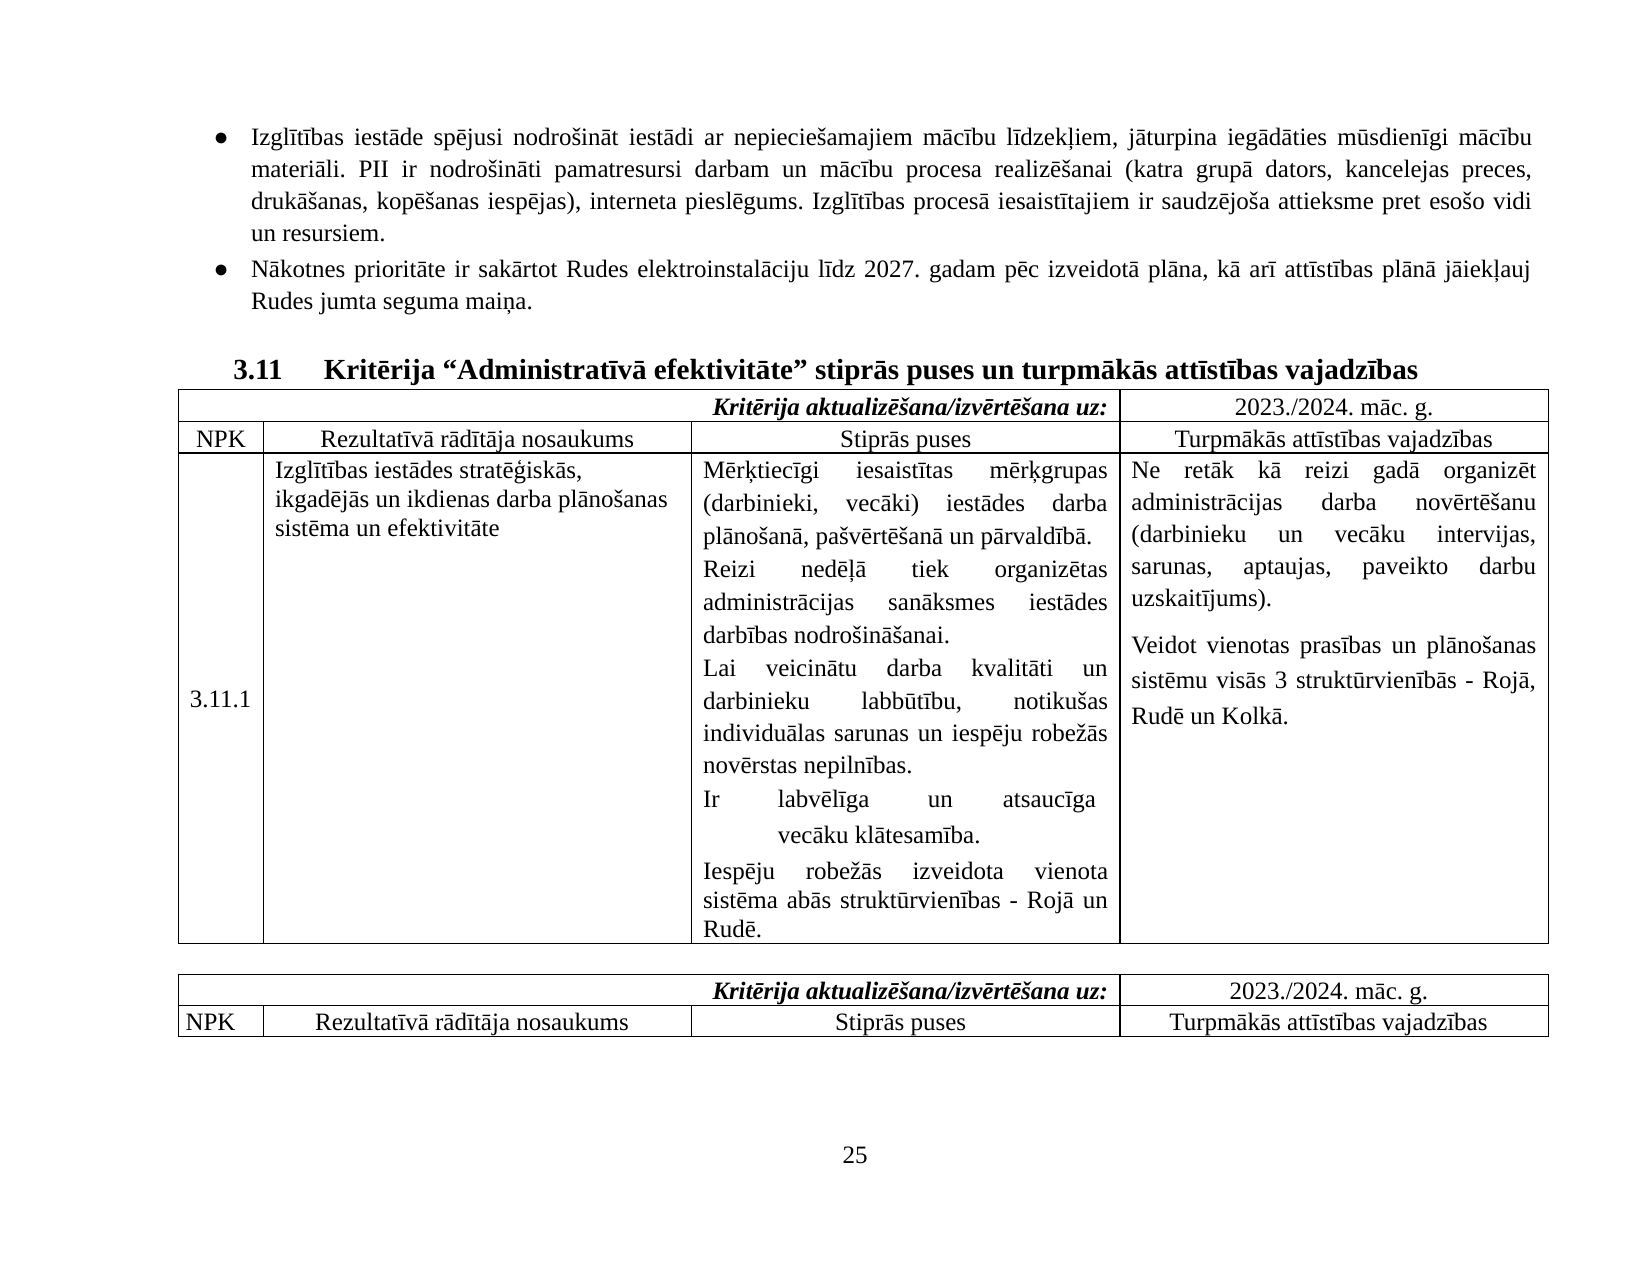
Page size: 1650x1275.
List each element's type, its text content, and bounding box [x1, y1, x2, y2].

list Izglītības iestāde spējusi nodrošināt iestādi ar nepieciešamajiem mācību līdzekļiem, jāturpina iegādāties mūsdienīgi mācību materiāli. PII ir nodrošināti pamatresursi darbam un mācību procesa realizēšanai (katra grupā dators, kancelejas preces, drukāšanas, kopēšanas iespējas), interneta pieslēgums. Izglītības procesā iesaistītajiem ir saudzējoša attieksme pret esošo vidi un resursiem. [213, 122, 1533, 247]
table_header 2023./2024. māc. g. [1121, 975, 1548, 1005]
table_cell Rezultatīvā rādītāja nosaukums [264, 1006, 691, 1036]
table_cell Mērķtiecīgi iesaistītas mērķgrupas (darbinieki, vecāki) iestādes darba plānošanā, pašvērtēšanā un pārvaldībā. Reizi nedēļā tiek organizētas administrācijas sanāksmes iestādes darbības nodrošināšanai. Lai veicinātu darba kvalitāti un darbinieku labbūtību, notikušas individuālas sarunas un iespēju robežās novērstas nepilnības. Ir labvēlīga un atsaucīga vecāku klātesamība. Iespēju robežās izveidota vienota sistēma abās struktūrvienības - Rojā un Rudē. [692, 454, 1119, 942]
table_cell Turpmākās attīstības vajadzības [1121, 422, 1548, 452]
table_cell NPK [179, 422, 263, 452]
table_cell Izglītības iestādes stratēģiskās, ikgadējās un ikdienas darba plānošanas sistēma un efektivitāte [264, 454, 691, 942]
table_header Kritērija aktualizēšana/izvērtēšana uz: [179, 390, 1119, 421]
table_cell Turpmākās attīstības vajadzības [1121, 1006, 1548, 1036]
table_cell Stiprās puses [692, 1006, 1119, 1036]
table_header Kritērija aktualizēšana/izvērtēšana uz: [179, 975, 1119, 1005]
table_cell Stiprās puses [692, 422, 1119, 452]
table_cell Rezultatīvā rādītāja nosaukums [264, 422, 691, 452]
list Nākotnes prioritāte ir sakārtot Rudes elektroinstalāciju līdz 2027. gadam pēc izveidotā plāna, kā arī attīstības plānā jāiekļauj Rudes jumta seguma maiņa. [213, 254, 1533, 315]
table_cell NPK [179, 1006, 263, 1036]
table_cell Ne retāk kā reizi gadā organizēt administrācijas darba novērtēšanu (darbinieku un vecāku intervijas, sarunas, aptaujas, paveikto darbu uzskaitījums). Veidot vienotas prasības un plānošanas sistēmu visās 3 struktūrvienībās - Rojā, Rudē un Kolkā. [1121, 454, 1548, 942]
subtitle 3.11 Kritērija “Administratīvā efektivitāte” stiprās puses un turpmākās attīstības vajadzības [177, 352, 1538, 385]
table_cell 3.11.1 [179, 454, 263, 942]
table_header 2023./2024. māc. g. [1121, 390, 1548, 421]
